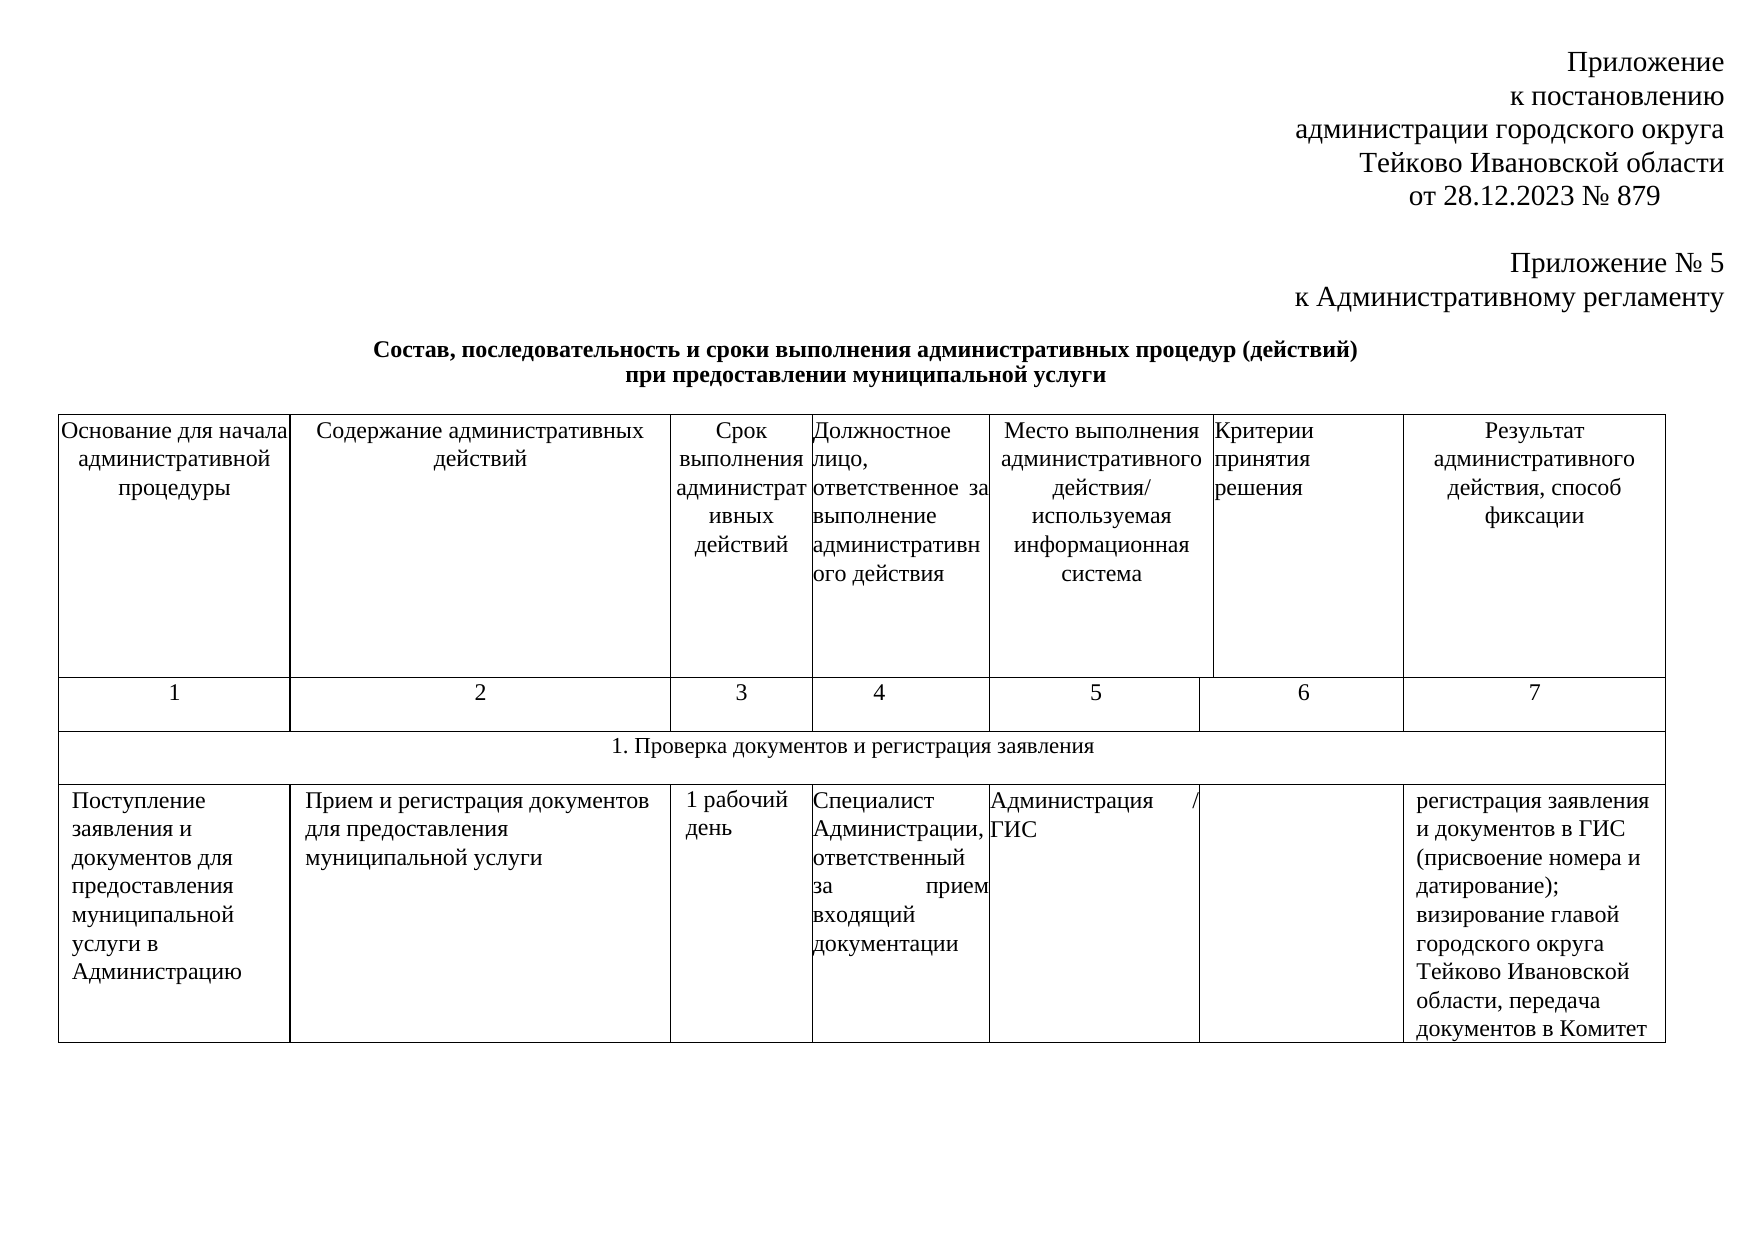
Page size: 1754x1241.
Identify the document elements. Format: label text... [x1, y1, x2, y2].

table_cell регистрация заявления и документов в ГИС (присвоение номера и датирование); визирование главой городского округа Тейково Ивановской области, передача документов в Комитет [1404, 785, 1665, 1042]
table_header Содержание административных действий [291, 415, 670, 677]
table_header Должностное лицо, ответственное за выполнение административного действия [813, 415, 989, 677]
table_header Срок выполнения административных действий [671, 415, 812, 677]
table_cell 1 [59, 678, 289, 731]
table_cell 4 [813, 678, 989, 731]
text при предоставлении муниципальной услуги [59, 363, 1672, 387]
table_cell 5 [990, 678, 1199, 731]
text к Административному регламенту [59, 279, 1724, 313]
table_header Критерии принятия решения [1214, 415, 1403, 677]
text Приложение № 5 [59, 246, 1724, 279]
text от 28.12.2023 № 879 [59, 178, 1724, 212]
table_cell Администрация / ГИС [990, 785, 1199, 1042]
table_cell 6 [1200, 678, 1403, 731]
text Приложение [59, 44, 1724, 78]
text к постановлению [59, 78, 1724, 111]
table_cell 3 [671, 678, 812, 731]
table_cell [1200, 785, 1403, 1042]
text Состав, последовательность и сроки выполнения административных процедур (действий) [59, 338, 1672, 362]
table_header Основание для начала административной процедуры [59, 415, 289, 677]
table_cell 2 [291, 678, 670, 731]
table_cell Специалист Администрации, ответственный за прием входящий документации [813, 785, 989, 1042]
table_header Результат административного действия, способ фиксации [1404, 415, 1665, 677]
table_cell Поступление заявления и документов для предоставления муниципальной услуги в Администрацию [59, 785, 289, 1042]
table_cell 7 [1404, 678, 1665, 731]
table_cell 1 рабочий день [671, 785, 812, 1042]
table_cell Прием и регистрация документов для предоставления муниципальной услуги [291, 785, 670, 1042]
table_header Место выполнения административного действия/ используемая информационная система [990, 415, 1213, 677]
table_cell 1. Проверка документов и регистрация заявления [59, 732, 1665, 784]
text администрации городского округа [59, 111, 1724, 145]
text Тейково Ивановской области [59, 145, 1724, 178]
